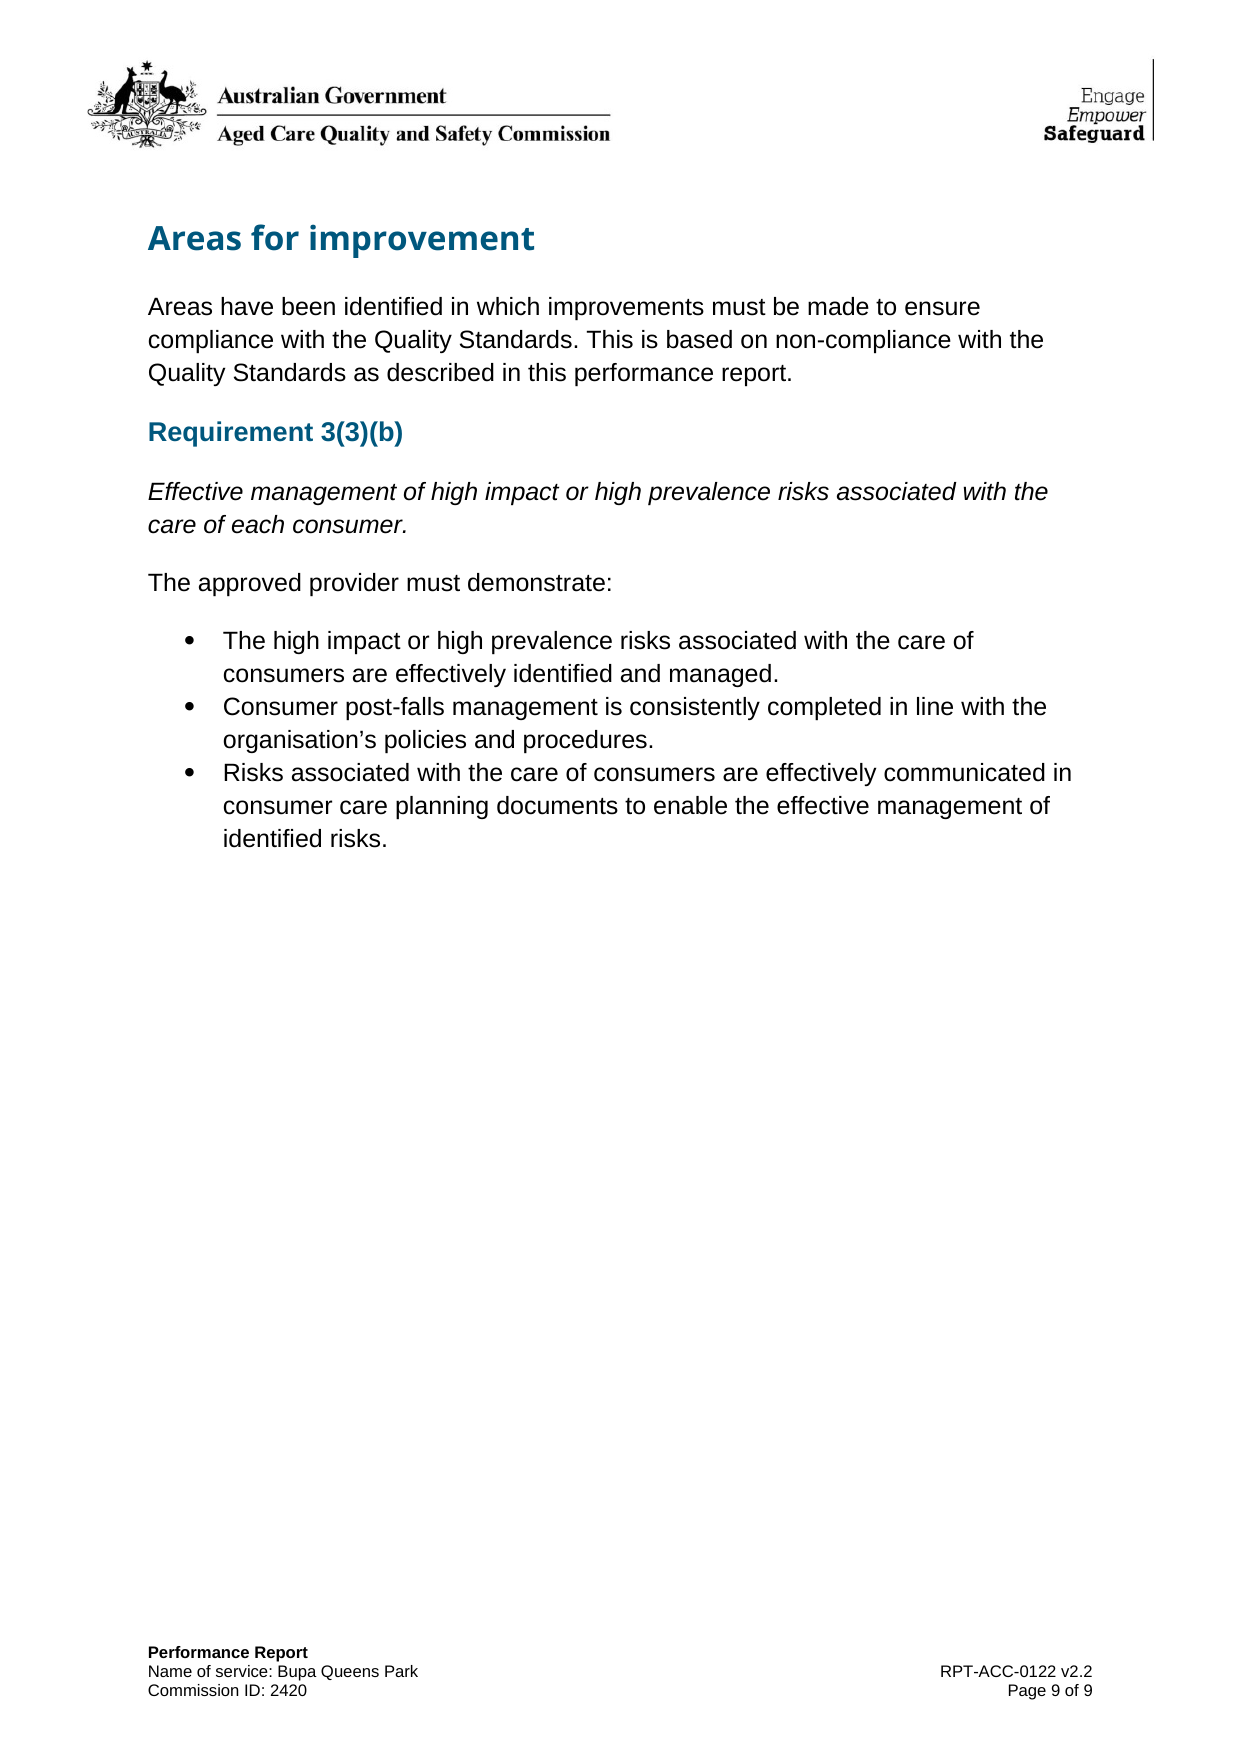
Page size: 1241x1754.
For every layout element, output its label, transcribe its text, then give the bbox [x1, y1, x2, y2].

subtitle Requirement 3(3)(b) [148, 416, 1092, 447]
text Areas have been identified in which improvements must be made to ensure compliance with the Quality Standards. This is based on non-compliance with the Quality Standards as described in this performance report. [148, 292, 1092, 387]
list The high impact or high prevalence risks associated with the care of consumers are effectively identified and managed. [185, 626, 1092, 688]
subtitle Areas for improvement [148, 215, 1092, 260]
picture [1, 0, 1241, 169]
list Consumer post-falls management is consistently completed in line with the organisation’s policies and procedures. [185, 692, 1092, 754]
list Risks associated with the care of consumers are effectively communicated in consumer care planning documents to enable the effective management of identified risks. [185, 758, 1092, 853]
text The approved provider must demonstrate: [148, 568, 1092, 597]
text Effective management of high impact or high prevalence risks associated with the care of each consumer. [148, 477, 1092, 539]
